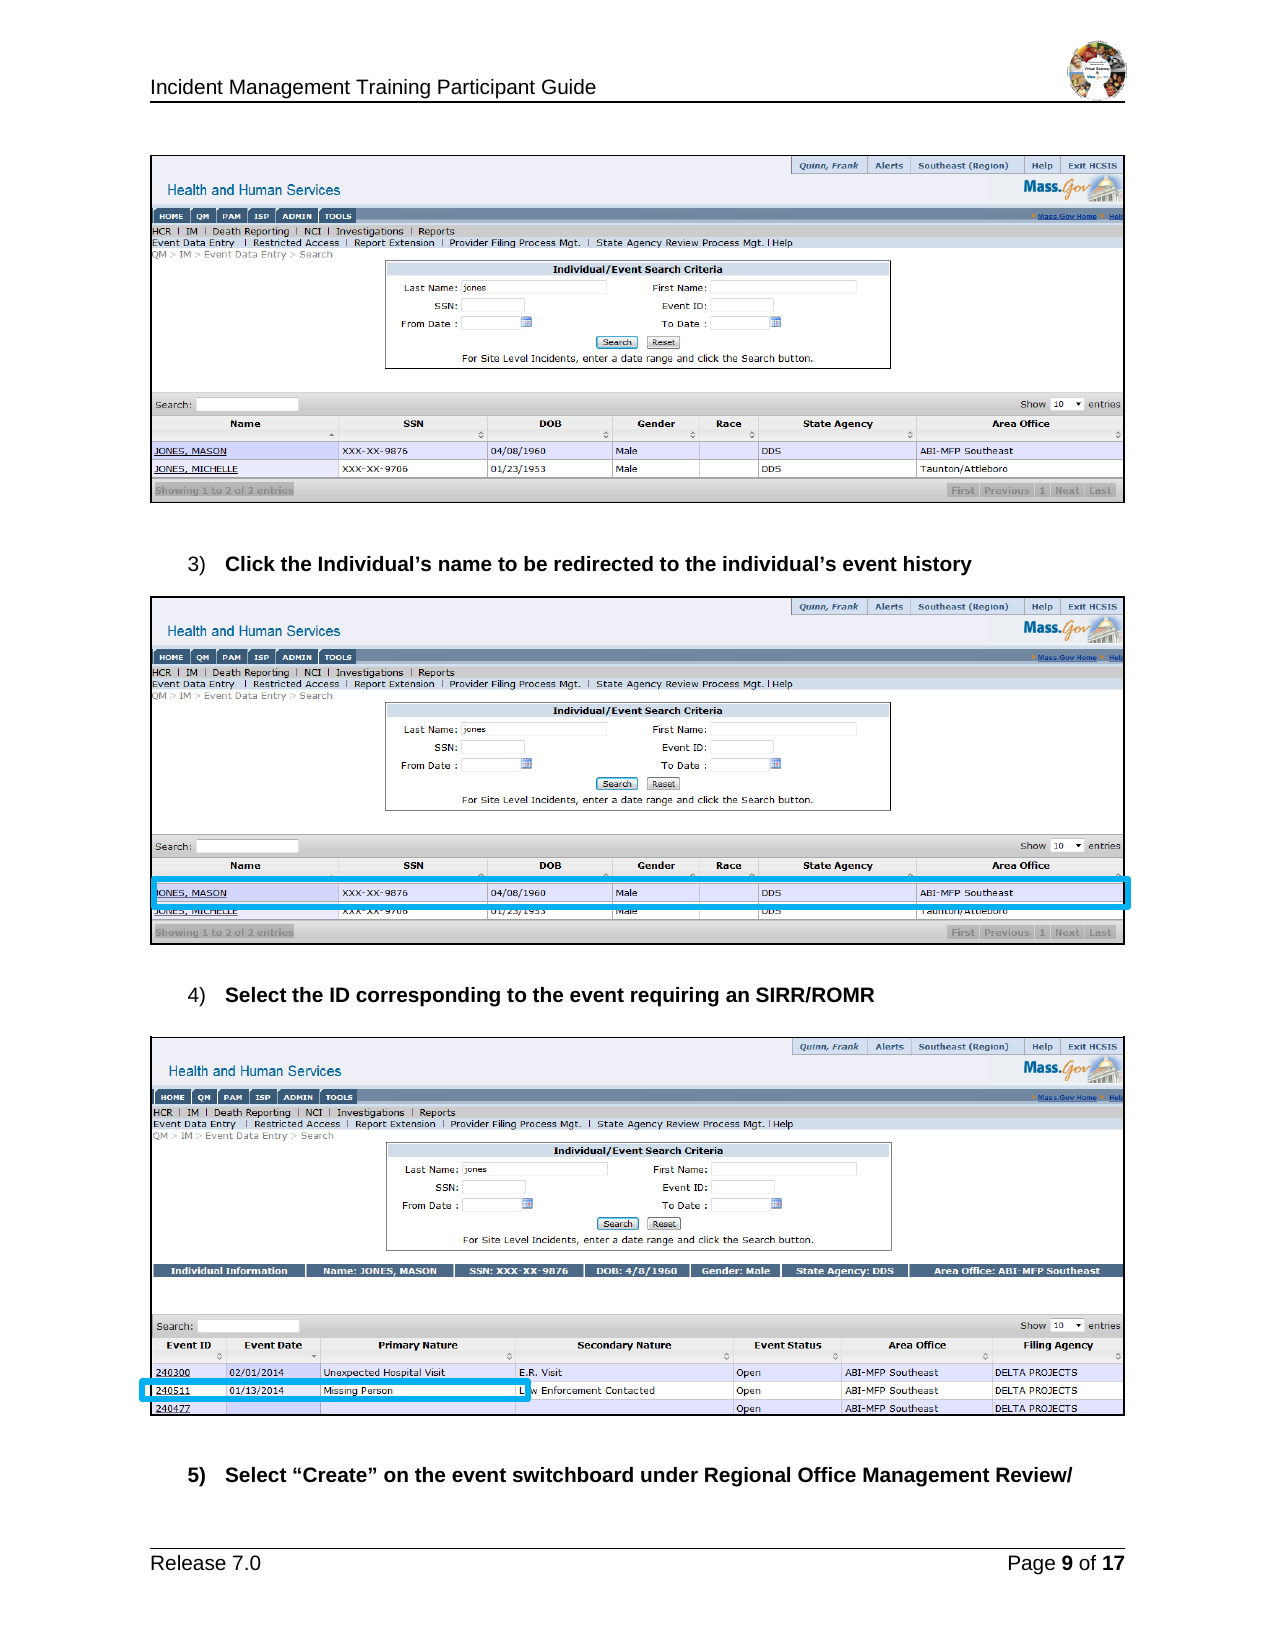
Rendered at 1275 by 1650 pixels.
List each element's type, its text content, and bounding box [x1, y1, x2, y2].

list Click the Individual’s name to be redirected to the individual’s event history [187, 551, 1125, 575]
picture [152, 1386, 524, 1395]
picture [1065, 40, 1129, 102]
picture [152, 1038, 1123, 1414]
picture [152, 910, 1123, 943]
list Select the ID corresponding to the event requiring an SIRR/ROMR [187, 983, 1125, 1007]
picture [152, 598, 1123, 876]
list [187, 1462, 1125, 1487]
picture [152, 156, 1123, 502]
picture [158, 883, 1123, 903]
